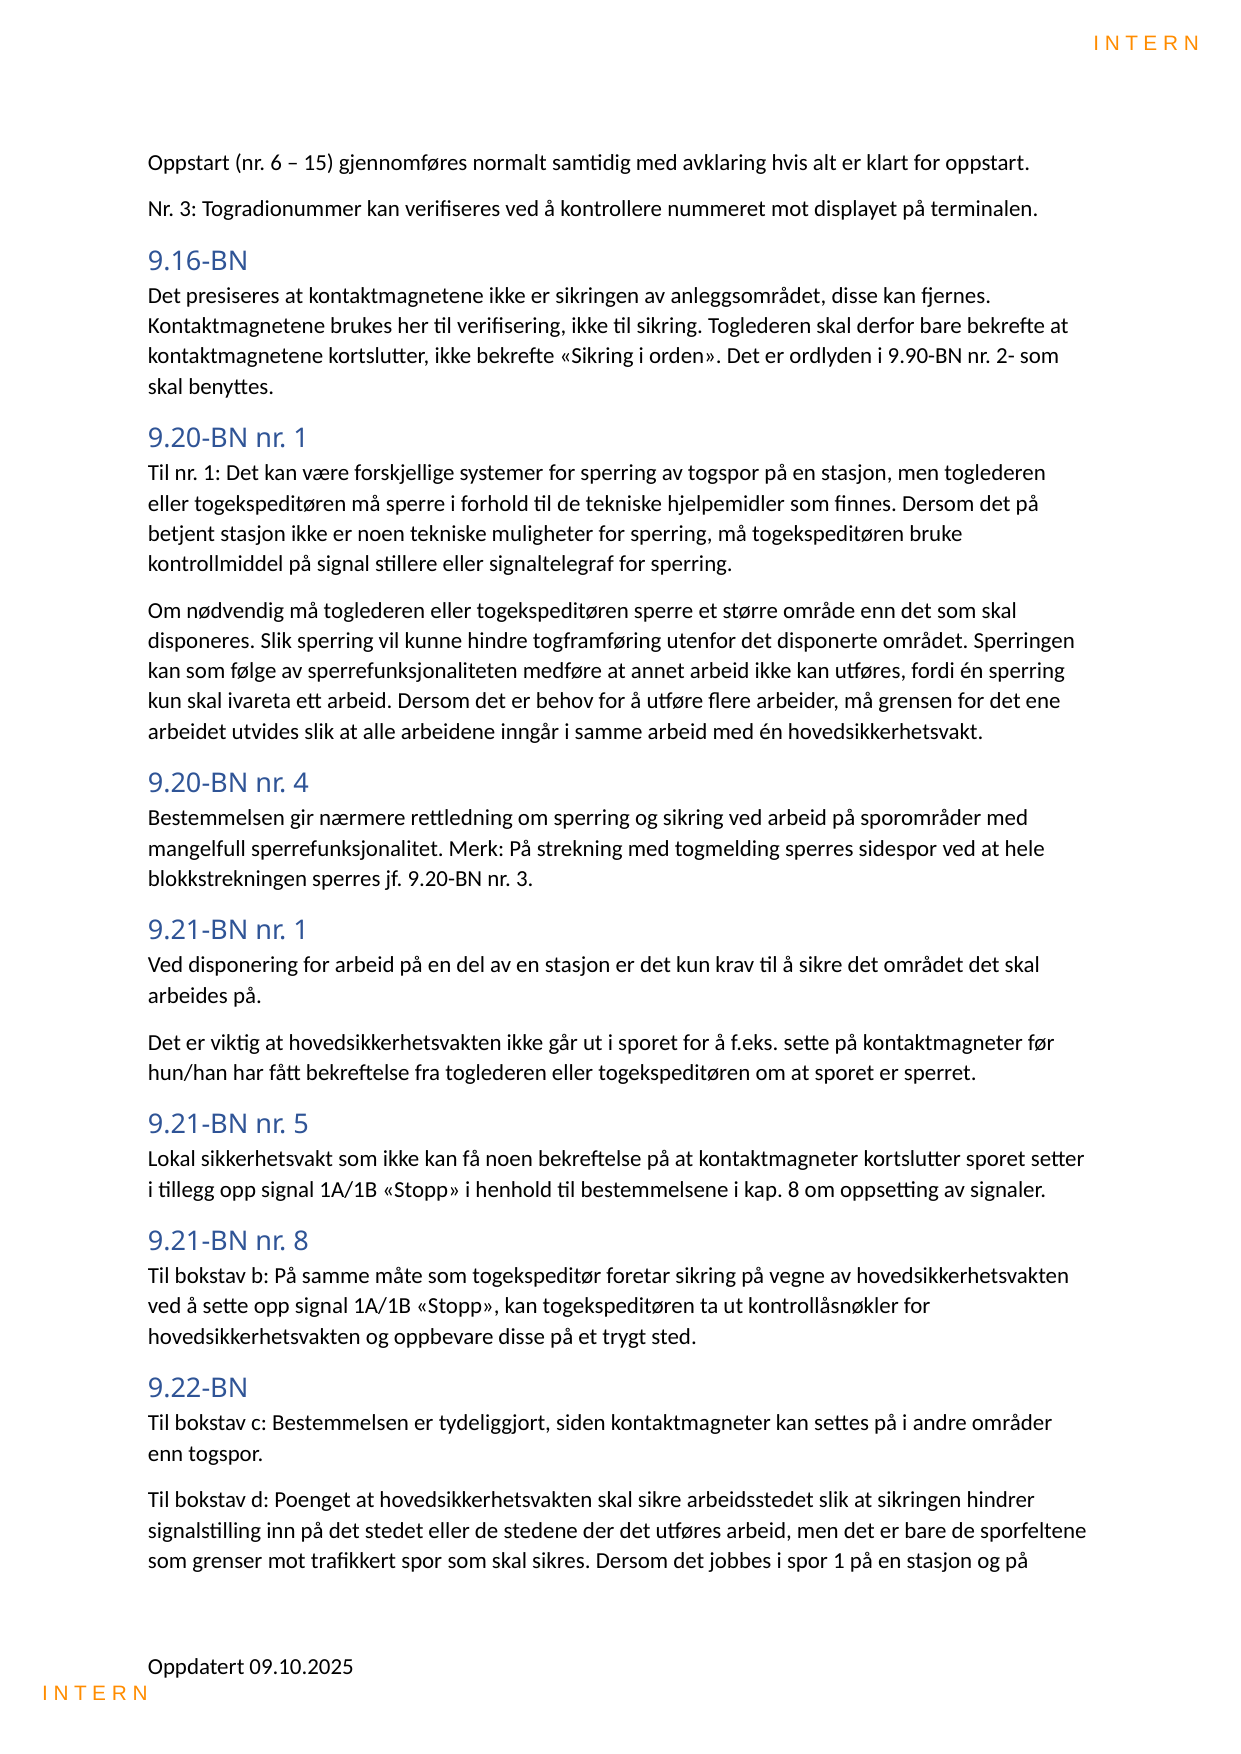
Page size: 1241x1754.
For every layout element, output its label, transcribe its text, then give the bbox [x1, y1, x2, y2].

text Om nødvendig må toglederen eller togekspeditøren sperre et større område enn det som skal disponeres. Slik sperring vil kunne hindre togframføring utenfor det disponerte området. Sperringen kan som følge av sperrefunksjonaliteten medføre at annet arbeid ikke kan utføres, fordi én sperring kun skal ivareta ett arbeid. Dersom det er behov for å utføre flere arbeider, må grensen for det ene arbeidet utvides slik at alle arbeidene inngår i samme arbeid med én hovedsikkerhetsvakt. [148, 596, 1093, 745]
text Bestemmelsen gir nærmere rettledning om sperring og sikring ved arbeid på sporområder med mangelfull sperrefunksjonalitet. Merk: På strekning med togmelding sperres sidespor ved at hele blokkstrekningen sperres jf. 9.20-BN nr. 3. [148, 803, 1093, 892]
text Det er viktig at hovedsikkerhetsvakten ikke går ut i sporet for å f.eks. sette på kontaktmagneter før hun/han har fått bekreftelse fra toglederen eller togekspeditøren om at sporet er sperret. [148, 1028, 1093, 1086]
text Det presiseres at kontaktmagnetene ikke er sikringen av anleggsområdet, disse kan fjernes. Kontaktmagnetene brukes her til verifisering, ikke til sikring. Toglederen skal derfor bare bekrefte at kontaktmagnetene kortslutter, ikke bekrefte «Sikring i orden». Det er ordlyden i 9.90-BN nr. 2- som skal benyttes. [148, 281, 1093, 400]
text Ved disponering for arbeid på en del av en stasjon er det kun krav til å sikre det området det skal arbeides på. [148, 951, 1093, 1009]
subtitle 9.21-BN nr. 8 [148, 1222, 1093, 1258]
subtitle 9.16-BN [148, 241, 1093, 278]
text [148, 1486, 1093, 1574]
text Nr. 3: Togradionummer kan verifiseres ved å kontrollere nummeret mot displayet på terminalen. [148, 194, 1093, 222]
subtitle 9.22-BN [148, 1369, 1093, 1406]
text Til bokstav b: På samme måte som togekspeditør foretar sikring på vegne av hovedsikkerhetsvakten ved å sette opp signal 1A/1B «Stopp», kan togekspeditøren ta ut kontrollåsnøkler for hovedsikkerhetsvakten og oppbevare disse på et trygt sted. [148, 1261, 1093, 1350]
subtitle 9.21-BN nr. 5 [148, 1105, 1093, 1142]
text Lokal sikkerhetsvakt som ikke kan få noen bekreftelse på at kontaktmagneter kortslutter sporet setter i tillegg opp signal 1A/1B «Stopp» i henhold til bestemmelsene i kap. 8 om oppsetting av signaler. [148, 1144, 1093, 1203]
text Til bokstav c: Bestemmelsen er tydeliggjort, siden kontaktmagneter kan settes på i andre områder enn togspor. [148, 1408, 1093, 1467]
text Til nr. 1: Det kan være forskjellige systemer for sperring av togspor på en stasjon, men toglederen eller togekspeditøren må sperre i forhold til de tekniske hjelpemidler som finnes. Dersom det på betjent stasjon ikke er noen tekniske muligheter for sperring, må togekspeditøren bruke kontrollmiddel på signal stillere eller signaltelegraf for sperring. [148, 458, 1093, 577]
text Oppstart (nr. 6 – 15) gjennomføres normalt samtidig med avklaring hvis alt er klart for oppstart. [148, 148, 1093, 176]
subtitle 9.20-BN nr. 4 [148, 764, 1093, 801]
subtitle 9.21-BN nr. 1 [148, 911, 1093, 948]
subtitle 9.20-BN nr. 1 [148, 419, 1093, 456]
